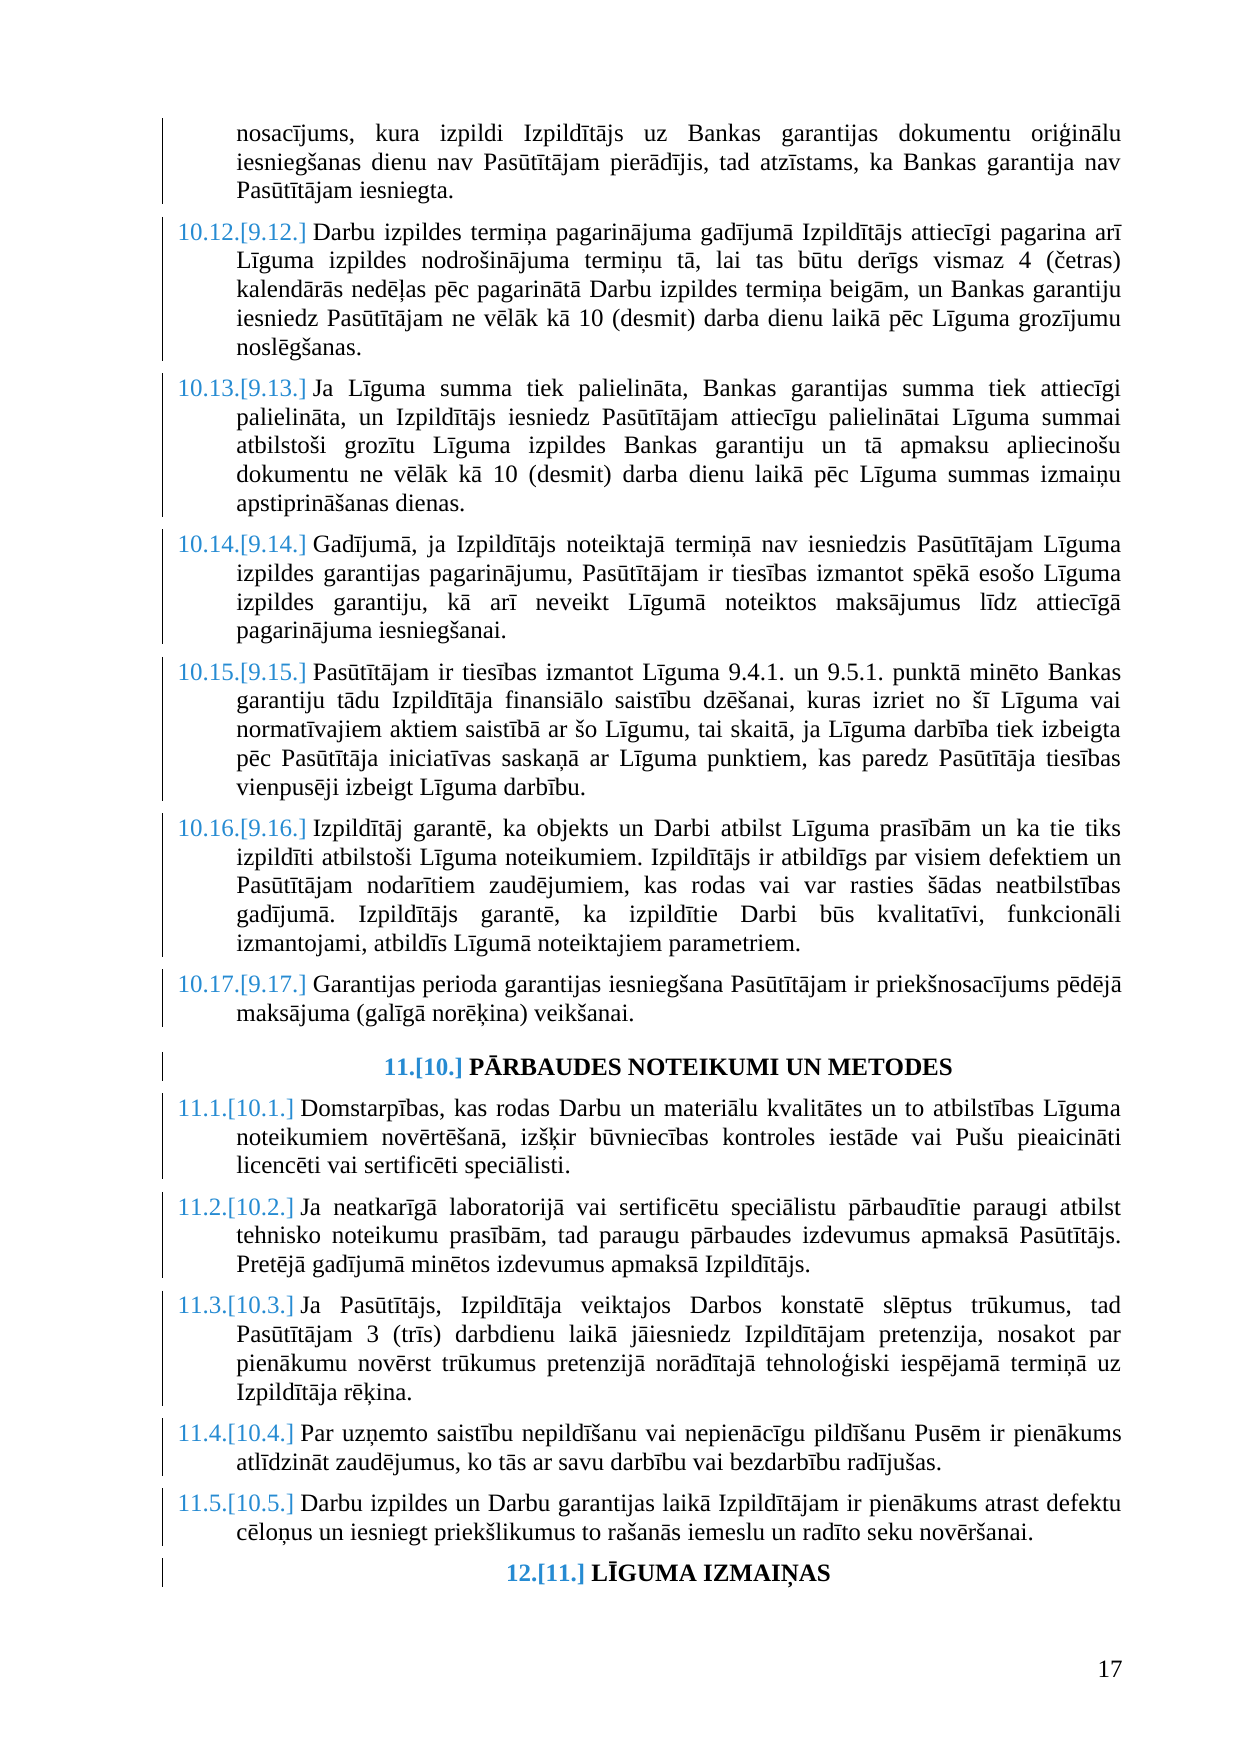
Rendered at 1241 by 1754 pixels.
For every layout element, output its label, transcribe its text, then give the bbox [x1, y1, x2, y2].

list LĪGUMA IZMAIŅAS [214, 1558, 1122, 1587]
list Garantijas perioda garantijas iesniegšana Pasūtītājam ir priekšnosacījums pēdējā maksājuma (galīgā norēķina) veikšanai. [177, 969, 1122, 1027]
list Ja Pasūtītājs, Izpildītāja veiktajos Darbos konstatē slēptus trūkumus, tad Pasūtītājam 3 (trīs) darbdienu laikā jāiesniedz Izpildītājam , nosakot par pienākumu novērst trūkumus pretenzijā norādītajā tehnoloģiski iespējamā termiņā uz Izpildītāja rēķina. [177, 1291, 1122, 1406]
list Ja Līguma summa tiek palielināta, Bankas garantijas summa tiek attiecīgi palielināta, un Izpildītājs iesniedz Pasūtītājam attiecīgu palielinātai Līguma summai atbilstoši grozītu Līguma izpildes Bankas garantiju un tā apmaksu apliecinošu dokumentu ne vēlāk kā 10 (desmit) darba dienu laikā pēc Līguma summas izmaiņu apstiprināšanas dienas. [177, 373, 1122, 517]
list Par uzņemto saistību nepildīšanu vai nepienācīgu pildīšanu Pusēm ir pienākums atlīdzināt zaudējumus, ko tās ar savu darbību vai bezdarbību radījušas. [177, 1418, 1122, 1476]
list Gadījumā, ja Izpildītājs noteiktajā termiņā nav iesniedzis Pasūtītājam Līguma izpildes garantijas pagarinājumu, Pasūtītājam ir tiesības izmantot spēkā esošo Līguma izpildes garantiju, kā arī neveikt Līgumā noteiktos maksājumus līdz attiecīgā pagarinājuma iesniegšanai. [177, 529, 1122, 644]
list Domstarpības, kas rodas Darbu un materiālu kvalitātes un to atbilstības Līguma noteikumiem novērtēšanā, izšķir būvniecības kontroles iestāde vai Pušu pieaicināti licencēti vai sertificēti speciālisti. [177, 1093, 1122, 1179]
list Darbu izpildes un Darbu garantijas laikā Izpildītājam ir pienākums atrast defektu cēloņus un iesniegt priekšlikumus to rašanās iemeslu un radīto seku novēršanai. [177, 1488, 1122, 1546]
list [177, 118, 1122, 204]
list Pasūtītājam ir tiesības izmantot Līguma 9.4.1. un 9.5.1. punktā minēto Bankas garantiju tādu Izpildītāja finansiālo saistību dzēšanai, kuras izriet no šī Līguma vai normatīvajiem aktiem saistībā ar šo Līgumu, tai skaitā, ja Līguma darbība tiek izbeigta pēc Pasūtītāja iniciatīvas saskaņā ar Līguma punktiem, kas paredz Pasūtītāja tiesības vienpusēji izbeigt Līguma darbību. [177, 657, 1122, 801]
list Izpildītāj garantē, ka objekts un Darbi atbilst Līguma prasībām un ka tie tiks izpildīti atbilstoši Līguma noteikumiem. Izpildītājs ir atbildīgs par visiem defektiem un Pasūtītājam nodarītiem zaudējumiem, kas rodas vai var rasties šādas neatbilstības gadījumā. Izpildītājs garantē, ka izpildītie Darbi būs kvalitatīvi, funkcionāli izmantojami, atbildīs Līgumā noteiktajiem parametriem. [177, 813, 1122, 957]
list Darbu izpildes termiņa pagarinājuma gadījumā Izpildītājs attiecīgi pagarina arī Līguma izpildes nodrošinājuma termiņu tā, lai tas būtu derīgs vismaz 4 (četras) kalendārās nedēļas pēc pagarinātā Darbu izpildes termiņa beigām, un Bankas garantiju iesniedz Pasūtītājam ne vēlāk kā 10 (desmit) darba dienu laikā pēc Līguma grozījumu noslēgšanas. [177, 217, 1122, 361]
list PĀRBAUDES NOTEIKUMI UN METODES [214, 1052, 1122, 1081]
list Ja neatkarīgā laboratorijā vai sertificētu speciālistu pārbaudītie paraugi atbilst tehnisko noteikumu prasībām, tad paraugu pārbaudes izdevumus apmaksā Pasūtītājs. Pretējā gadījumā minētos izdevumus apmaksā Izpildītājs. [177, 1192, 1122, 1278]
